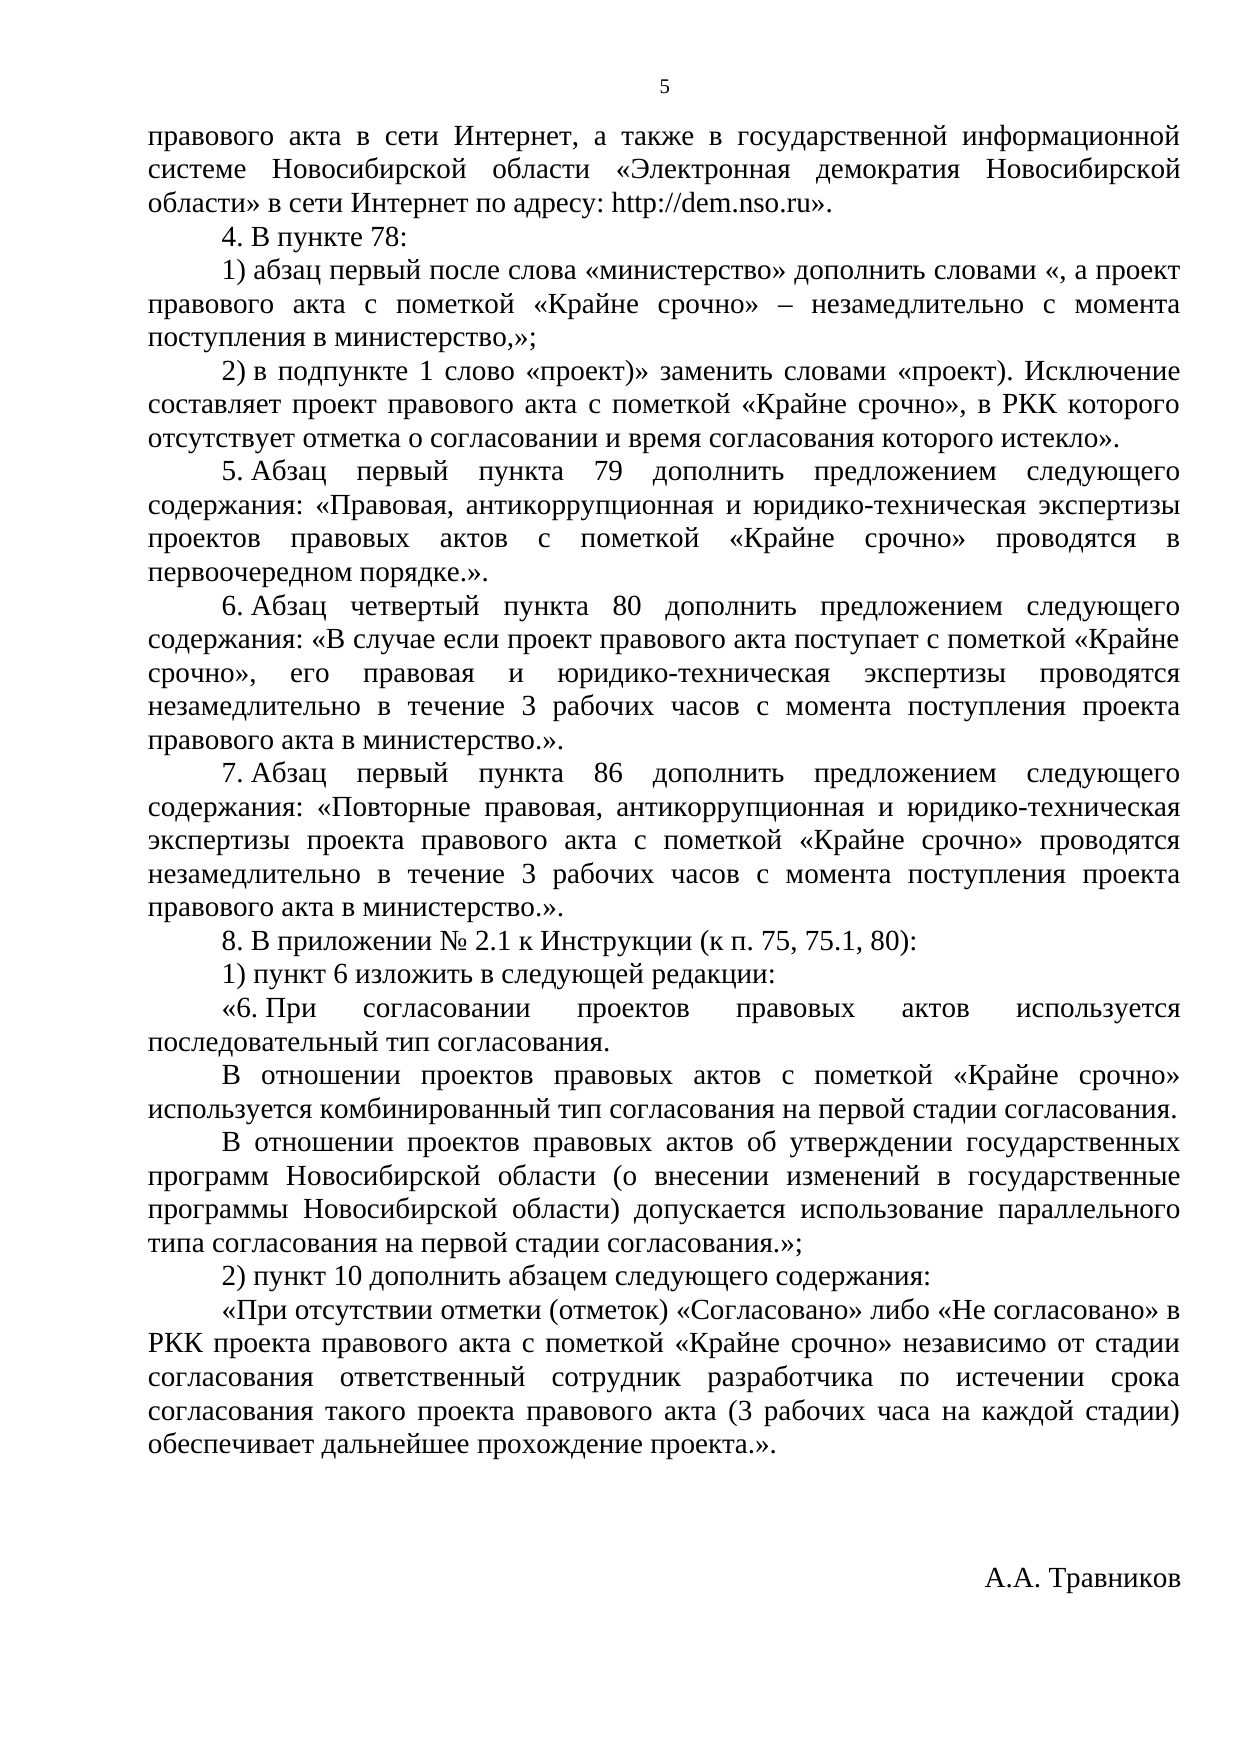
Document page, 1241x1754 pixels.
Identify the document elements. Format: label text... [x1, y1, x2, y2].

text В отношении проектов правовых актов с пометкой «Крайне срочно» используется комбинированный тип согласования на первой стадии согласования. [148, 1057, 1181, 1124]
text В отношении проектов правовых актов об утверждении государственных программ Новосибирской области (о внесении изменений в государственные программы Новосибирской области) допускается использование параллельного типа согласования на первой стадии согласования.»; [148, 1124, 1181, 1258]
text 2) в подпункте 1 слово «проект)» заменить словами «проект). Исключение составляет проект правового акта с пометкой «Крайне срочно», в РКК которого отсутствует отметка о согласовании и время согласования которого истекло». [148, 353, 1181, 453]
text «При отсутствии отметки (отметок) «Согласовано» либо «Не согласовано» в РКК проекта правового акта с пометкой «Крайне срочно» независимо от стадии согласования ответственный сотрудник разработчика по истечении срока согласования такого проекта правового акта (3 рабочих часа на каждой стадии) обеспечивает дальнейшее прохождение проекта.». [148, 1292, 1181, 1460]
text 6. Абзац четвертый пункта 80 дополнить предложением следующего содержания: «В случае если проект правового акта поступает с пометкой «Крайне срочно», его правовая и юридико-техническая экспертизы проводятся незамедлительно в течение 3 рабочих часов с момента поступления проекта правового акта в министерство.». [148, 588, 1181, 755]
text 4. В пункте 78: [148, 219, 1181, 252]
text 8. В приложении № 2.1 к Инструкции (к п. 75, 75.1, 80): [148, 923, 1181, 957]
text «6. При согласовании проектов правовых актов используется последовательный тип согласования. [148, 990, 1181, 1057]
text 1) абзац первый после слова «министерство» дополнить словами «, а проект правового акта с пометкой «Крайне срочно» – незамедлительно с момента поступления в министерство,»; [148, 252, 1181, 353]
text А.А. Травников [148, 1560, 1181, 1594]
text 7. Абзац первый пункта 86 дополнить предложением следующего содержания: «Повторные правовая, антикоррупционная и юридико-техническая экспертизы проекта правового акта с пометкой «Крайне срочно» проводятся незамедлительно в течение 3 рабочих часов с момента поступления проекта правового акта в министерство.». [148, 755, 1181, 923]
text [148, 118, 1181, 219]
text 5. Абзац первый пункта 79 дополнить предложением следующего содержания: «Правовая, антикоррупционная и юридико-техническая экспертизы проектов правовых актов с пометкой «Крайне срочно» проводятся в первоочередном порядке.». [148, 453, 1181, 588]
text 2) пункт 10 дополнить абзацем следующего содержания: [148, 1258, 1181, 1292]
text 1) пункт 6 изложить в следующей редакции: [148, 957, 1181, 990]
